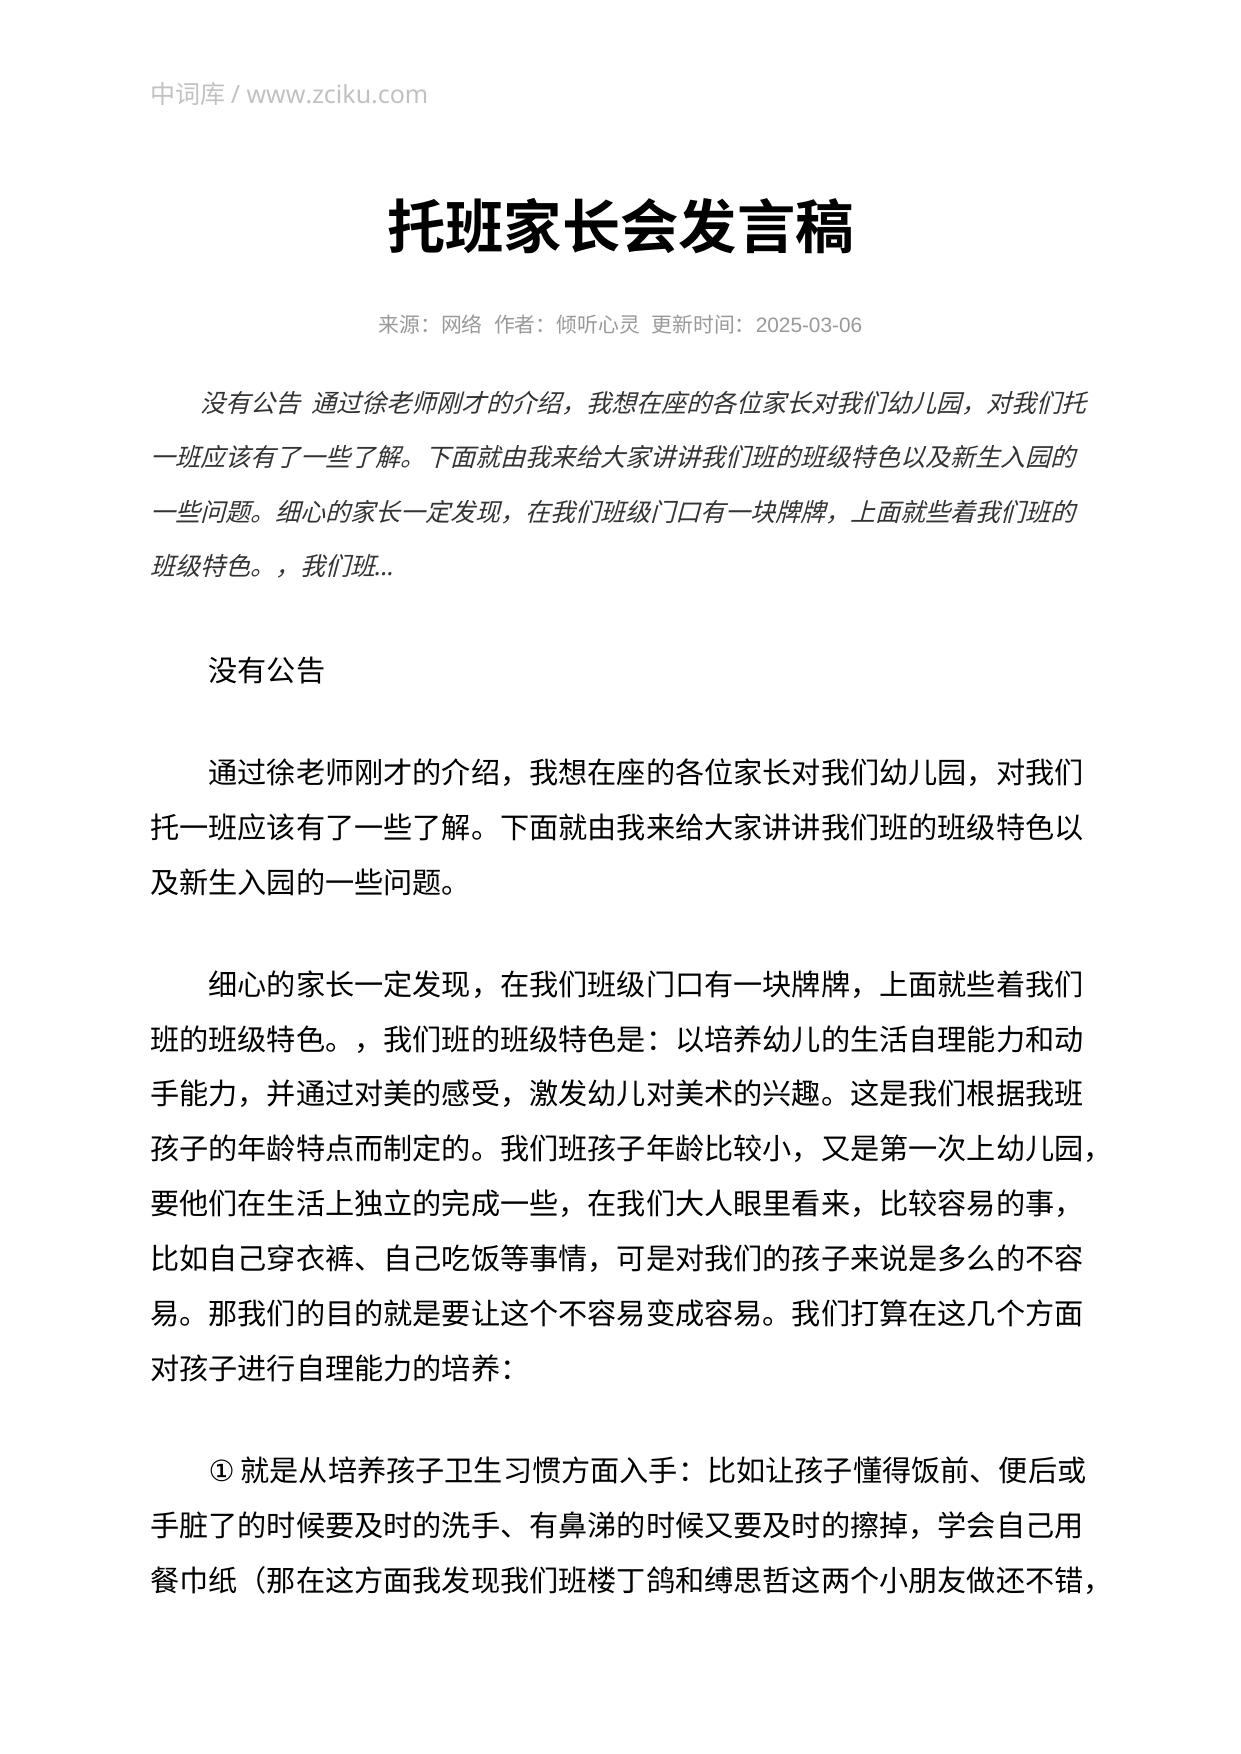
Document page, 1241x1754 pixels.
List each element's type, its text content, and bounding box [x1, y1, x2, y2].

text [150, 1447, 1090, 1599]
text 没有公告 [150, 648, 1090, 690]
text 来源：网络 作者：倾听心灵 更新时间：2025-03-06 [150, 313, 1090, 337]
text 通过徐老师刚才的介绍，我想在座的各位家长对我们幼儿园，对我们托一班应该有了一些了解。下面就由我来给大家讲讲我们班的班级特色以及新生入园的一些问题。 [150, 749, 1090, 902]
subtitle 托班家长会发言稿 [150, 181, 1090, 266]
text 没有公告 通过徐老师刚才的介绍，我想在座的各位家长对我们幼儿园，对我们托一班应该有了一些了解。下面就由我来给大家讲讲我们班的班级特色以及新生入园的一些问题。细心的家长一定发现，在我们班级门口有一块牌牌，上面就些着我们班的班级特色。，我们班... [150, 383, 1090, 583]
text 细心的家长一定发现，在我们班级门口有一块牌牌，上面就些着我们班的班级特色。，我们班的班级特色是：以培养幼儿的生活自理能力和动手能力，并通过对美的感受，激发幼儿对美术的兴趣。这是我们根据我班孩子的年龄特点而制定的。我们班孩子年龄比较小，又是第一次上幼儿园，要他们在生活上独立的完成一些，在我们大人眼里看来，比较容易的事，比如自己穿衣裤、自己吃饭等事情，可是对我们的孩子来说是多么的不容易。那我们的目的就是要让这个不容易变成容易。我们打算在这几个方面对孩子进行自理能力的培养： [150, 961, 1090, 1388]
